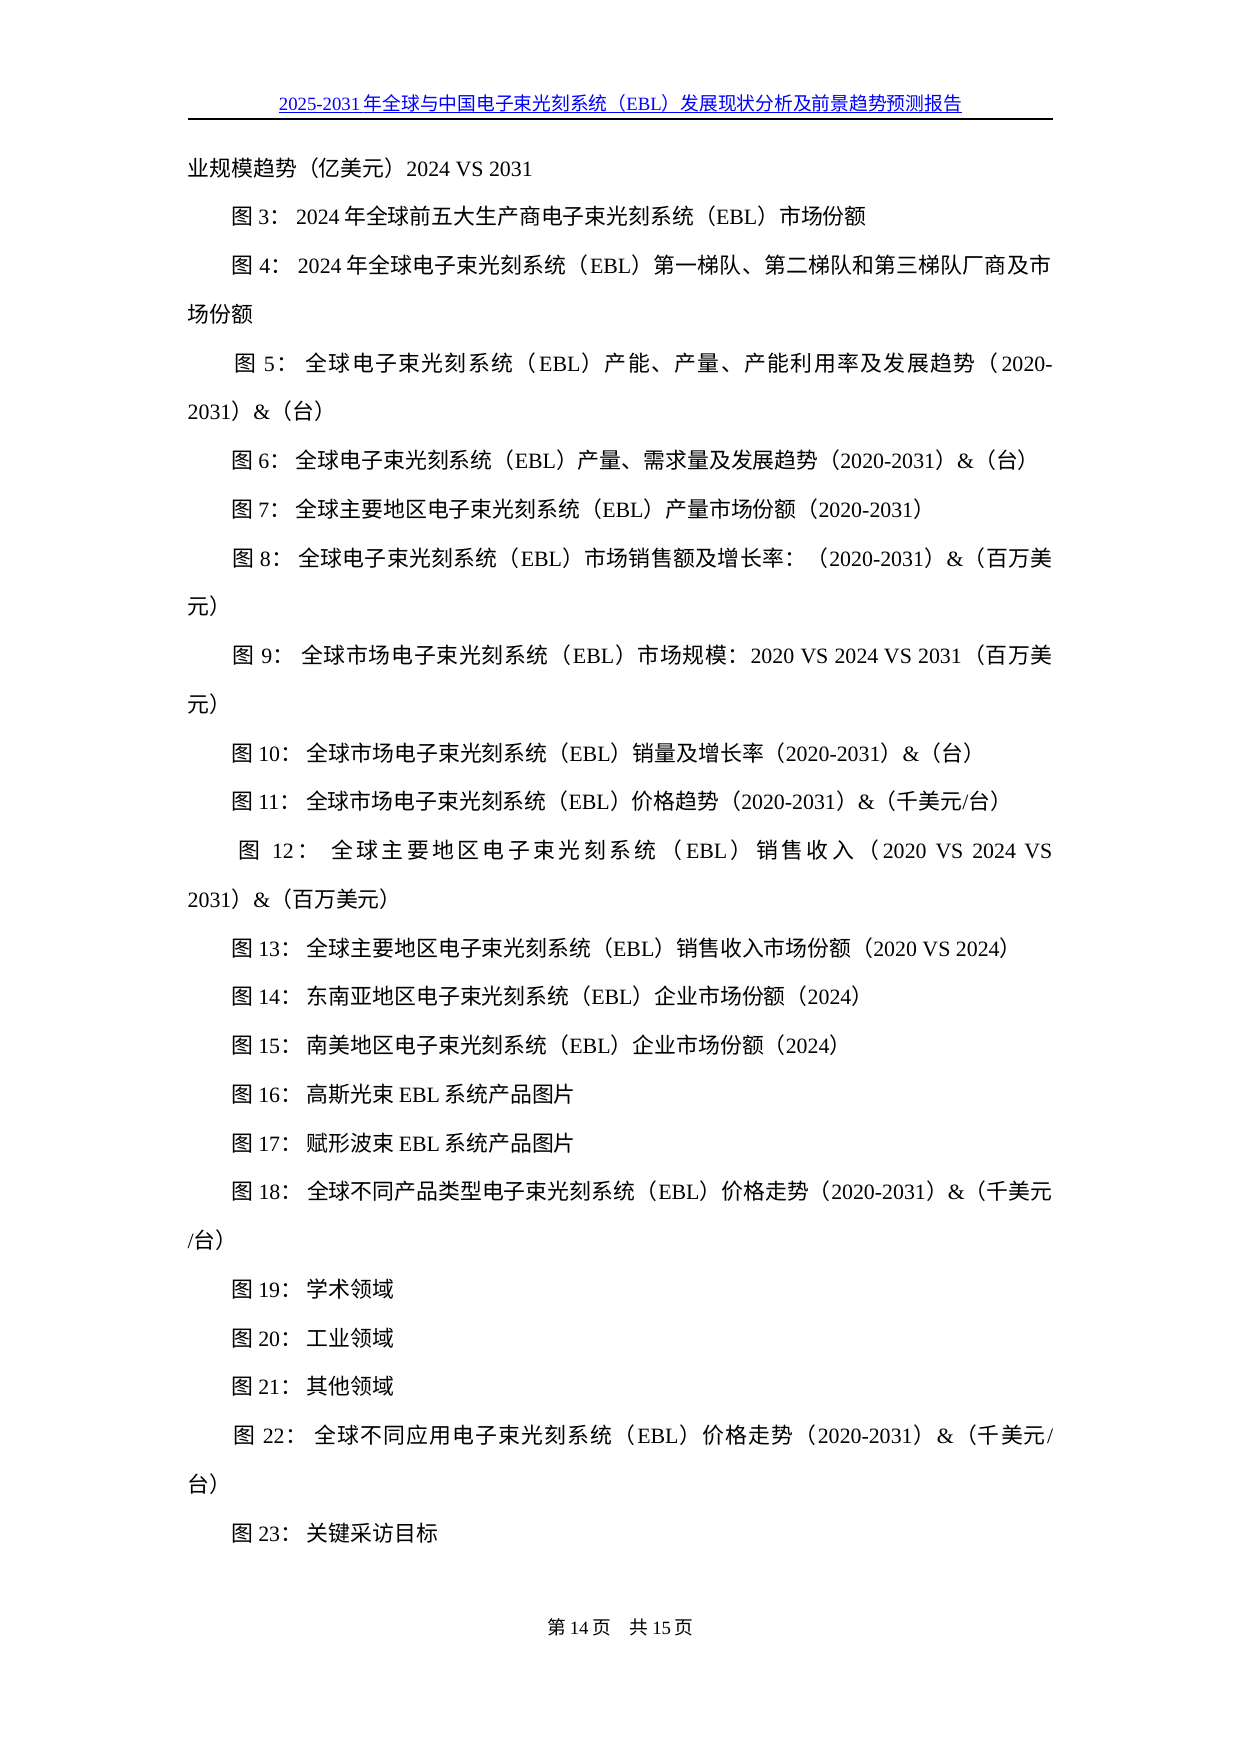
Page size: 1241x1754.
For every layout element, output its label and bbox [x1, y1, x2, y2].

text [187, 150, 1053, 1548]
